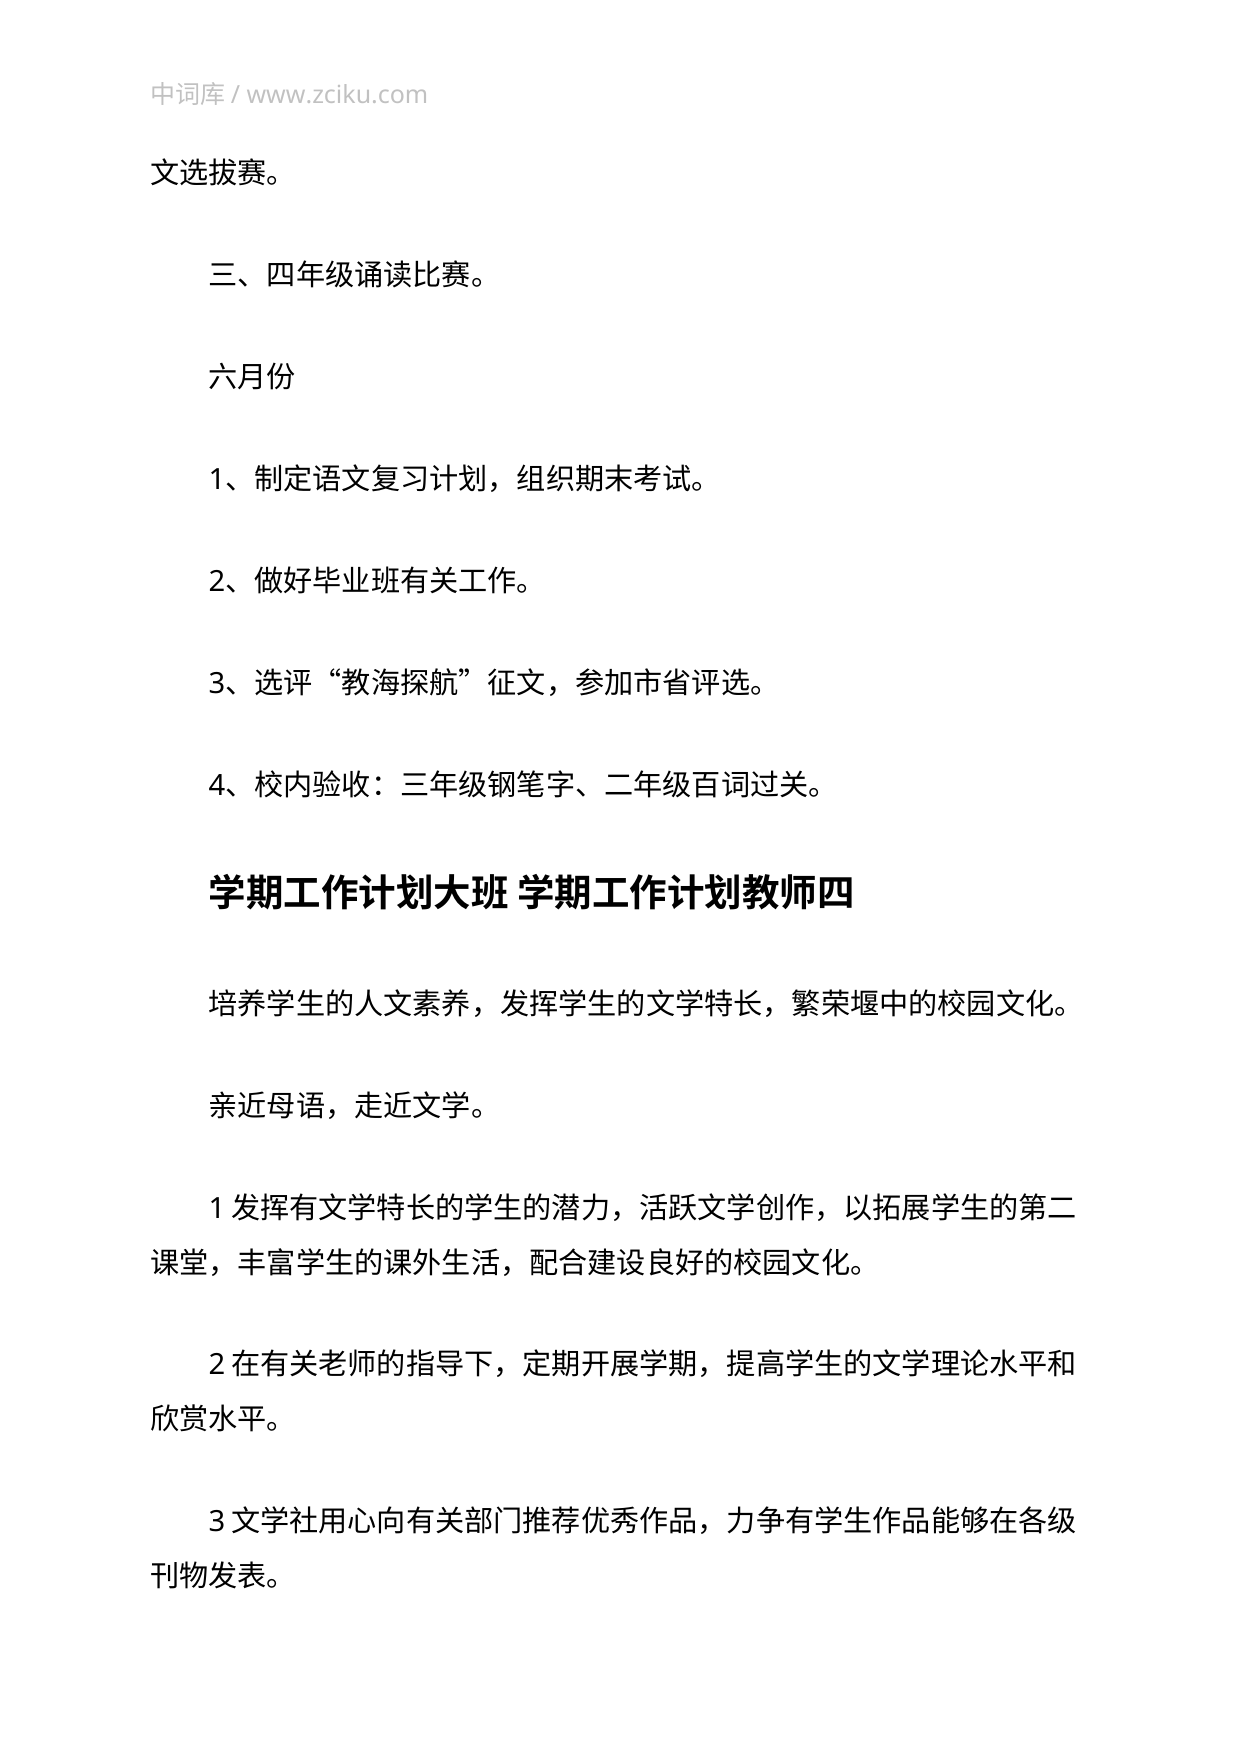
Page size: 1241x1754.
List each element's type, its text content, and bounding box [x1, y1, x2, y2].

text 3、选评“教海探航”征文，参加市省评选。 [150, 659, 1090, 702]
text 2在有关老师的指导下，定期开展学期，提高学生的文学理论水平和欣赏水平。 [150, 1341, 1090, 1438]
text 培养学生的人文素养，发挥学生的文学特长，繁荣堰中的校园文化。 [150, 981, 1090, 1023]
text 4、校内验收：三年级钢笔字、二年级百词过关。 [150, 761, 1090, 804]
text 六月份 [150, 353, 1090, 396]
text 1发挥有文学特长的学生的潜力，活跃文学创作，以拓展学生的第二课堂，丰富学生的课外生活，配合建设良好的校园文化。 [150, 1184, 1090, 1281]
text 亲近母语，走近文学。 [150, 1082, 1090, 1125]
text 2、做好毕业班有关工作。 [150, 557, 1090, 600]
text 1、制定语文复习计划，组织期末考试。 [150, 455, 1090, 498]
text 学期工作计划大班 学期工作计划教师四 [150, 863, 1090, 917]
text 三、四年级诵读比赛。 [150, 252, 1090, 294]
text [150, 150, 1090, 192]
text 3文学社用心向有关部门推荐优秀作品，力争有学生作品能够在各级刊物发表。 [150, 1498, 1090, 1595]
